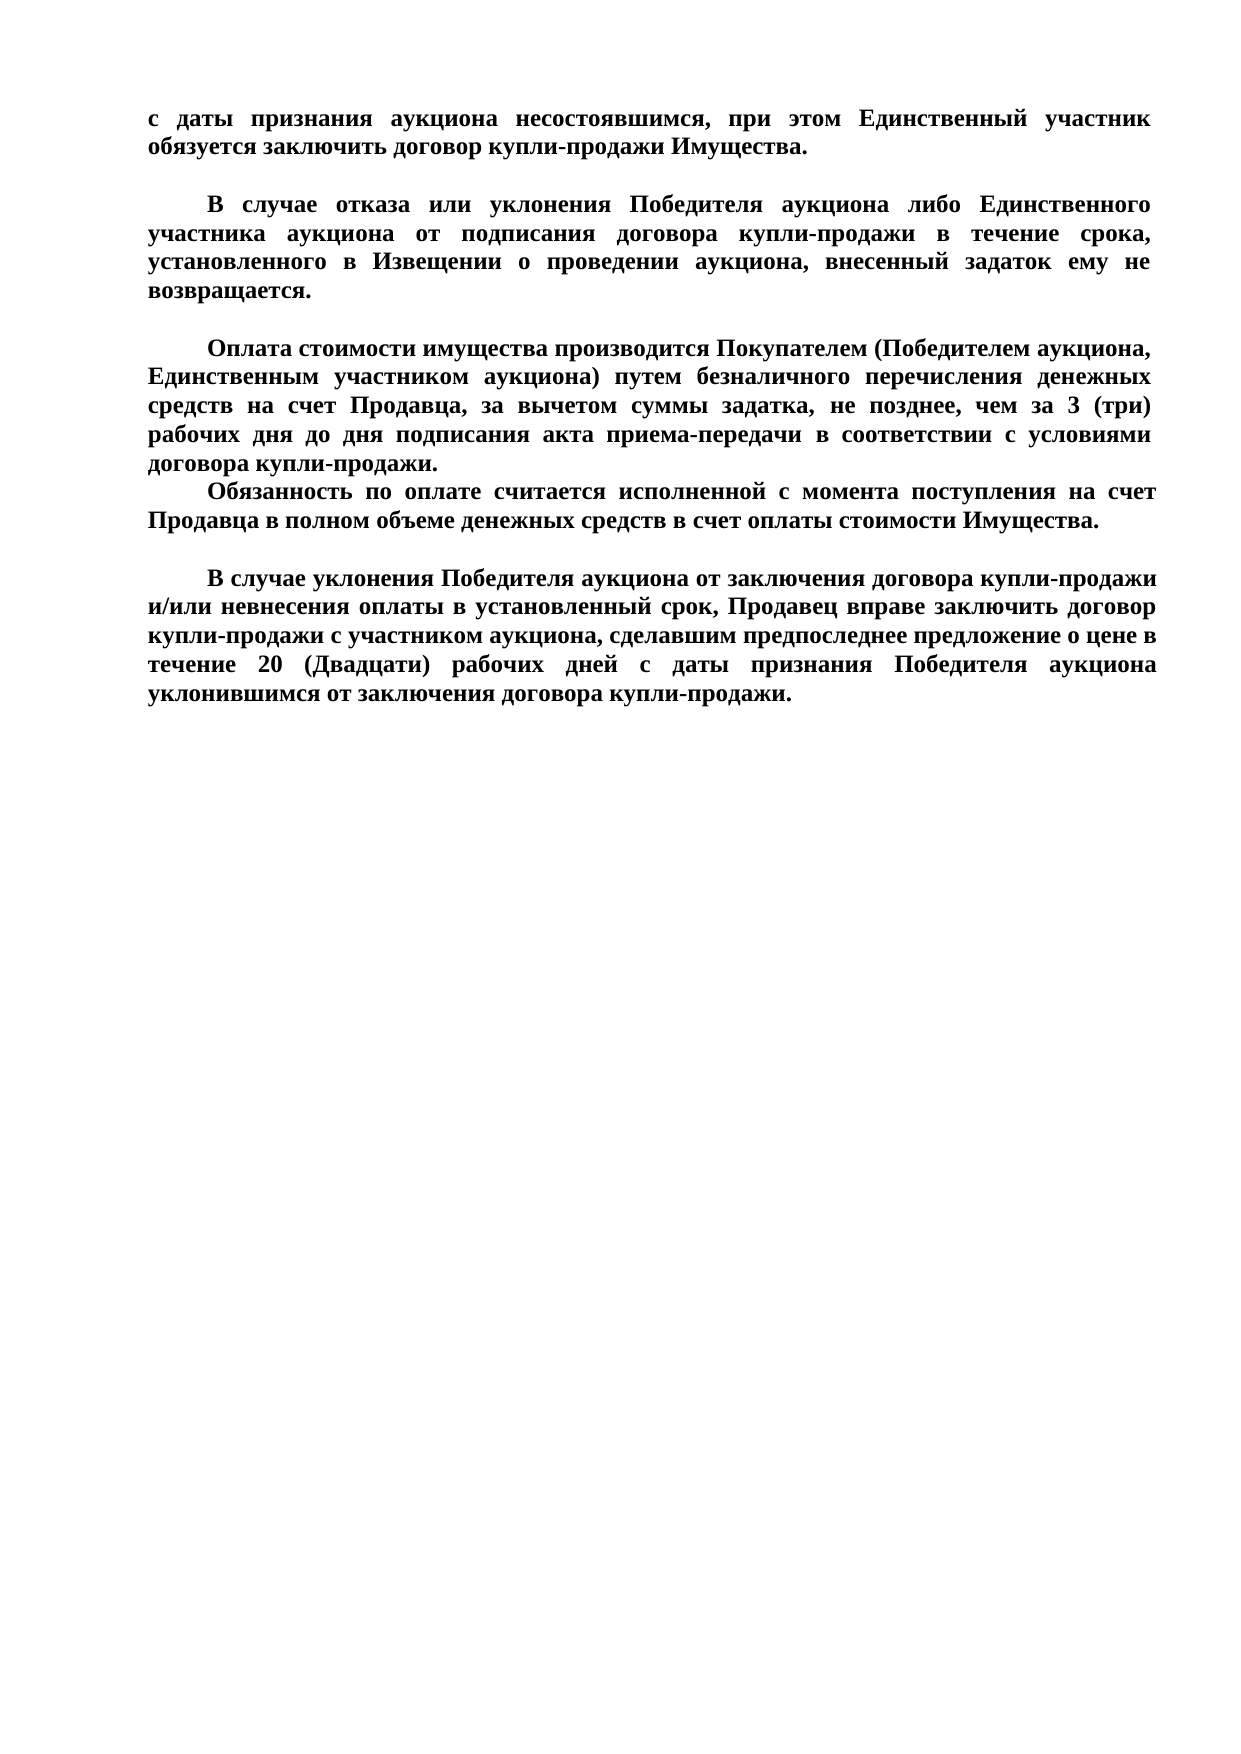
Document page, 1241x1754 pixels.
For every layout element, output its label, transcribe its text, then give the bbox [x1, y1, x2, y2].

text Обязанность по оплате считается исполненной с момента поступления на счет Продавца в полном объеме денежных средств в счет оплаты стоимости Имущества. [148, 476, 1157, 534]
text Оплата стоимости имущества производится Покупателем (Победителем аукциона, Единственным участником аукциона) путем безналичного перечисления денежных средств на счет Продавца, за вычетом суммы задатка, не позднее, чем за 3 (три) рабочих дня до дня подписания акта приема-передачи в соответствии с условиями договора купли-продажи. [148, 333, 1152, 476]
text В случае уклонения Победителя аукциона от заключения договора купли-продажи и/или невнесения оплаты в установленный срок, Продавец вправе заключить договор купли-продажи с участником аукциона, сделавшим предпоследнее предложение о цене в течение 20 (Двадцати) рабочих дней с даты признания Победителя аукциона уклонившимся от заключения договора купли-продажи. [148, 563, 1157, 706]
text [148, 103, 1152, 160]
text В случае отказа или уклонения Победителя аукциона либо Единственного участника аукциона от подписания договора купли-продажи в течение срока, установленного в Извещении о проведении аукциона, внесенный задаток ему не возвращается. [148, 189, 1152, 304]
